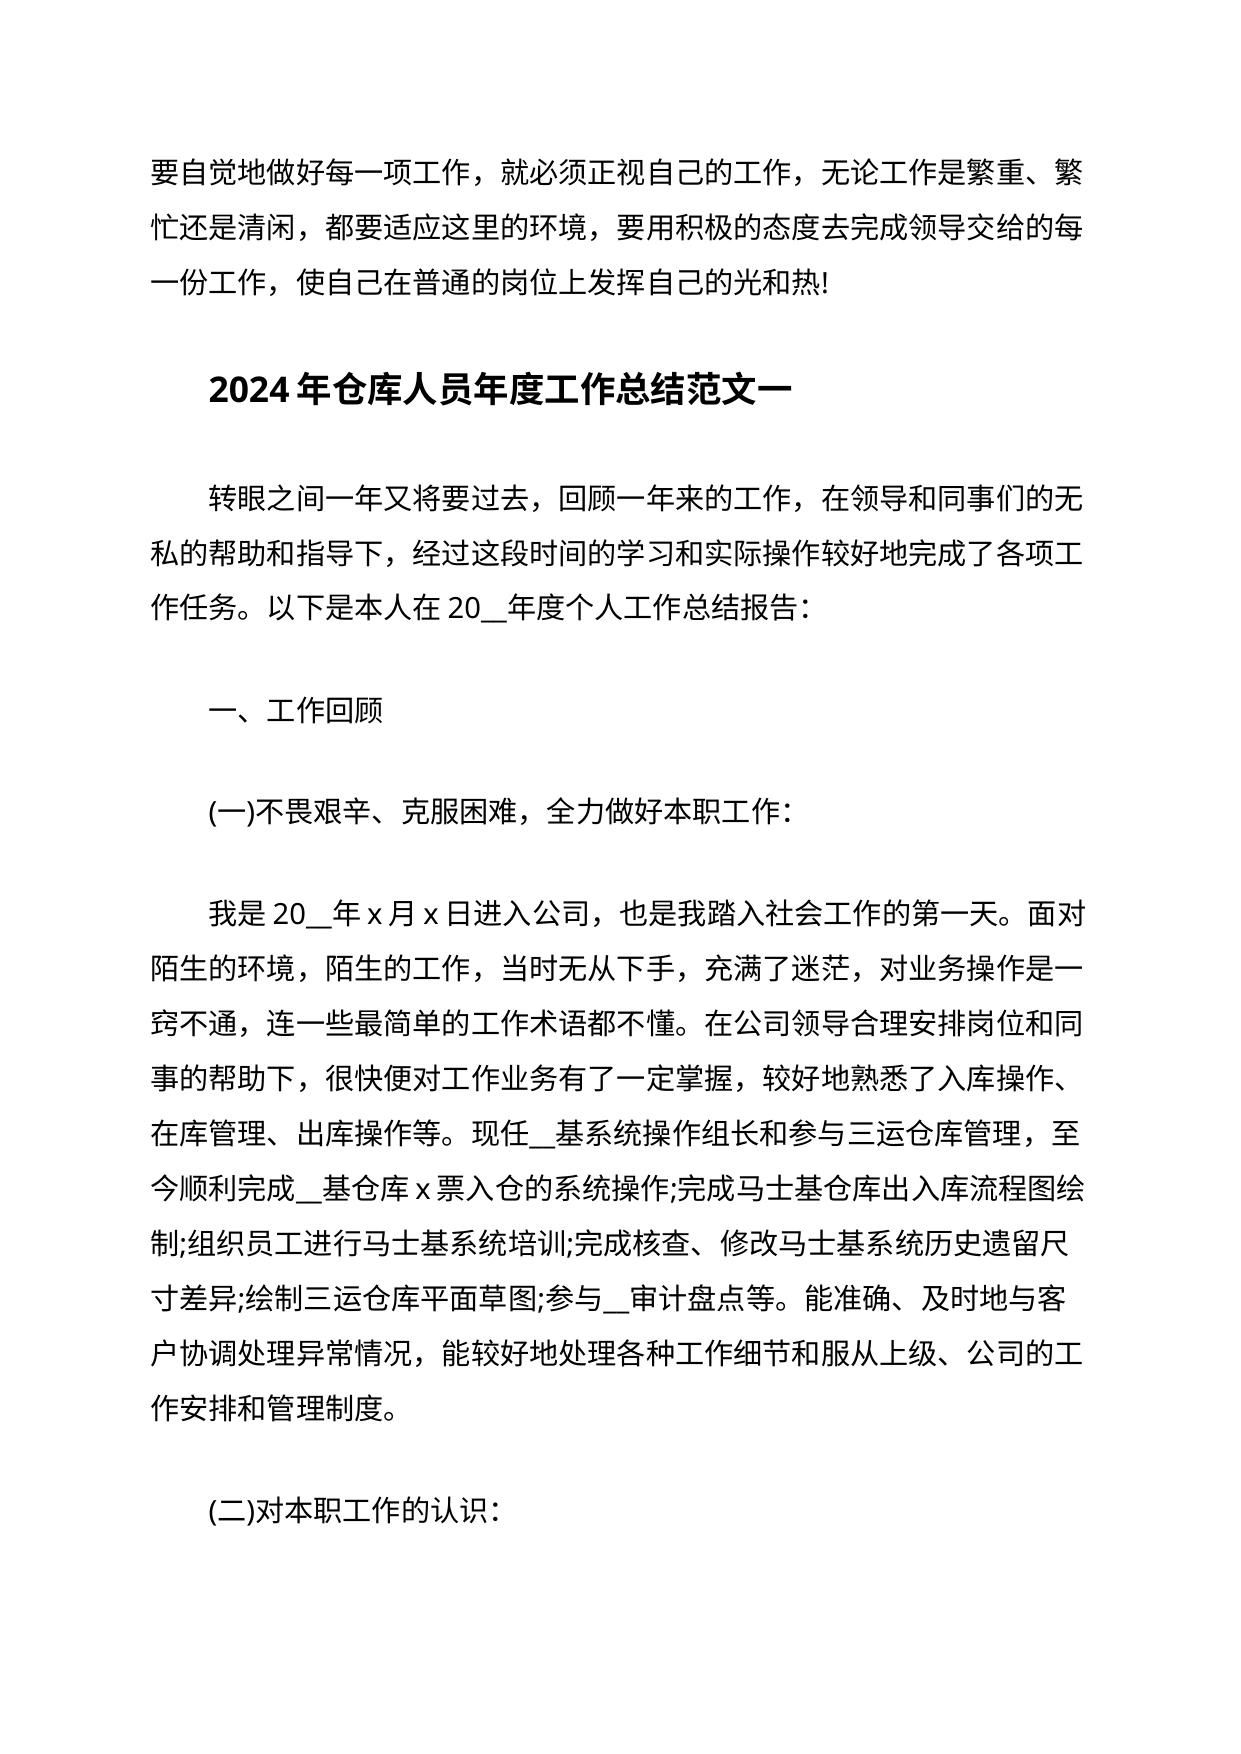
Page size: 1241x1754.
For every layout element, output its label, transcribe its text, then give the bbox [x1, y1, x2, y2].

text (一)不畏艰辛、克服困难，全力做好本职工作： [150, 789, 1090, 831]
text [150, 150, 1090, 302]
text (二)对本职工作的认识： [150, 1487, 1090, 1529]
text 2024年仓库人员年度工作总结范文一 [150, 362, 1090, 413]
text 一、工作回顾 [150, 687, 1090, 729]
text 我是20__年x月x日进入公司，也是我踏入社会工作的第一天。面对陌生的环境，陌生的工作，当时无从下手，充满了迷茫，对业务操作是一窍不通，连一些最简单的工作术语都不懂。在公司领导合理安排岗位和同事的帮助下，很快便对工作业务有了一定掌握，较好地熟悉了入库操作、在库管理、出库操作等。现任__基系统操作组长和参与三运仓库管理，至今顺利完成__基仓库x票入仓的系统操作;完成马士基仓库出入库流程图绘制;组织员工进行马士基系统培训;完成核查、修改马士基系统历史遗留尺寸差异;绘制三运仓库平面草图;参与__审计盘点等。能准确、及时地与客户协调处理异常情况，能较好地处理各种工作细节和服从上级、公司的工作安排和管理制度。 [150, 891, 1090, 1428]
text 转眼之间一年又将要过去，回顾一年来的工作，在领导和同事们的无私的帮助和指导下，经过这段时间的学习和实际操作较好地完成了各项工作任务。以下是本人在20__年度个人工作总结报告： [150, 475, 1090, 627]
